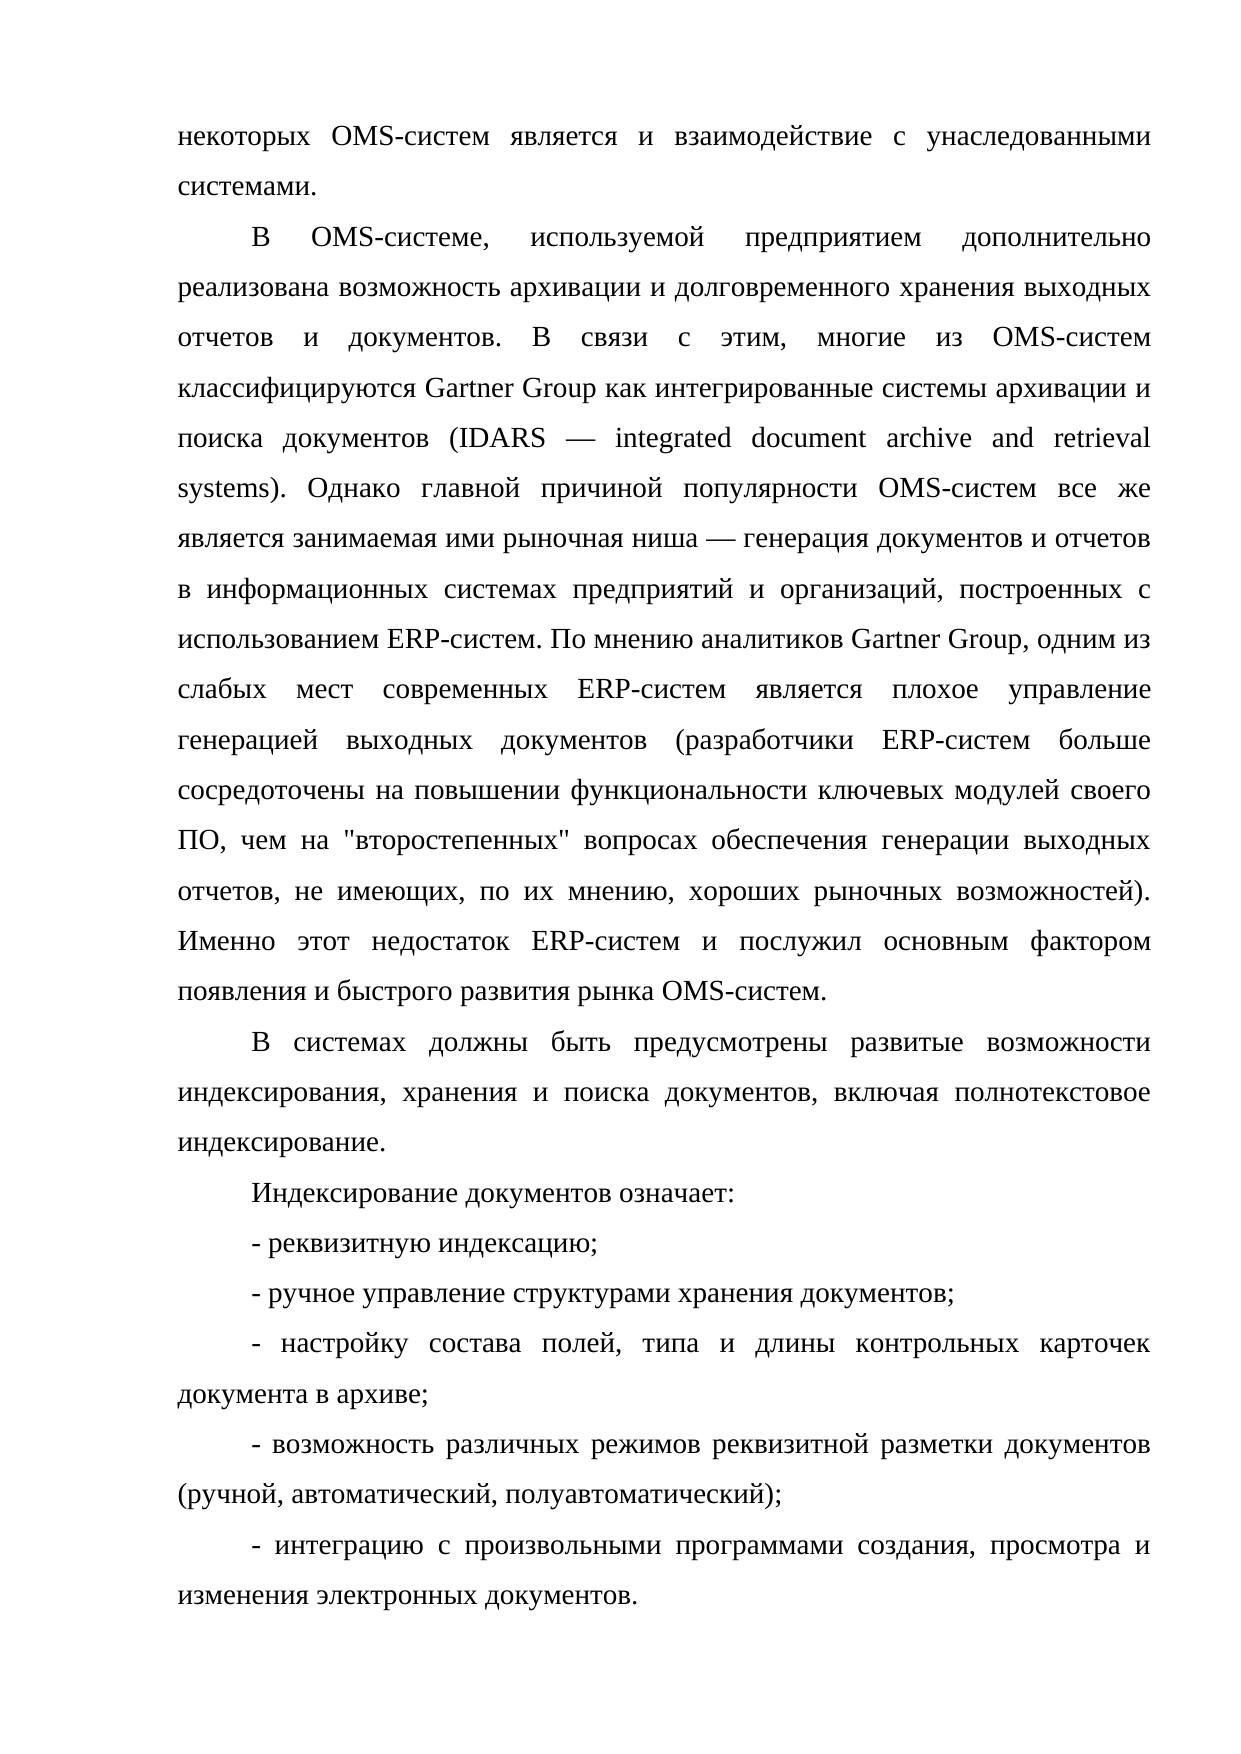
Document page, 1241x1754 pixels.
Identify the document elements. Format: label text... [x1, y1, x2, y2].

text - реквизитную индексацию; [177, 1225, 1152, 1258]
text - ручное управление структурами хранения документов; [177, 1275, 1152, 1309]
text - настройку состава полей, типа и длины контрольных карточек документа в архиве; [177, 1326, 1152, 1409]
text В системах должны быть предусмотрены развитые возможности индексирования, хранения и поиска документов, включая полнотекстовое индексирование. [177, 1024, 1152, 1158]
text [177, 118, 1152, 202]
text Индексирование документов означает: [177, 1175, 1152, 1208]
text - возможность различных режимов реквизитной разметки документов (ручной, автоматический, полуавтоматический); [177, 1426, 1152, 1510]
text В OMS-системе, используемой предприятием дополнительно реализована возможность архивации и долговременного хранения выходных отчетов и документов. В связи с этим, многие из OMS-систем классифицируются Gartner Group как интегрированные системы архивации и поиска документов (IDARS — integrated document archive and retrieval systems). Однако главной причиной популярности OMS-систем все же является занимаемая ими рыночная ниша — генерация документов и отчетов в информационных системах предприятий и организаций, построенных с использованием ERP-систем. По мнению аналитиков Gartner Group, одним из слабых мест современных ERP-систем является плохое управление генерацией выходных документов (разработчики ERP-систем больше сосредоточены на повышении функциональности ключевых модулей своего ПО, чем на "второстепенных" вопросах обеспечения генерации выходных отчетов, не имеющих, по их мнению, хороших рыночных возможностей). Именно этот недостаток ERP-систем и послужил основным фактором появления и быстрого развития рынка OMS-систем. [177, 219, 1152, 1007]
text - интеграцию с произвольными программами создания, просмотра и изменения электронных документов. [177, 1527, 1152, 1611]
